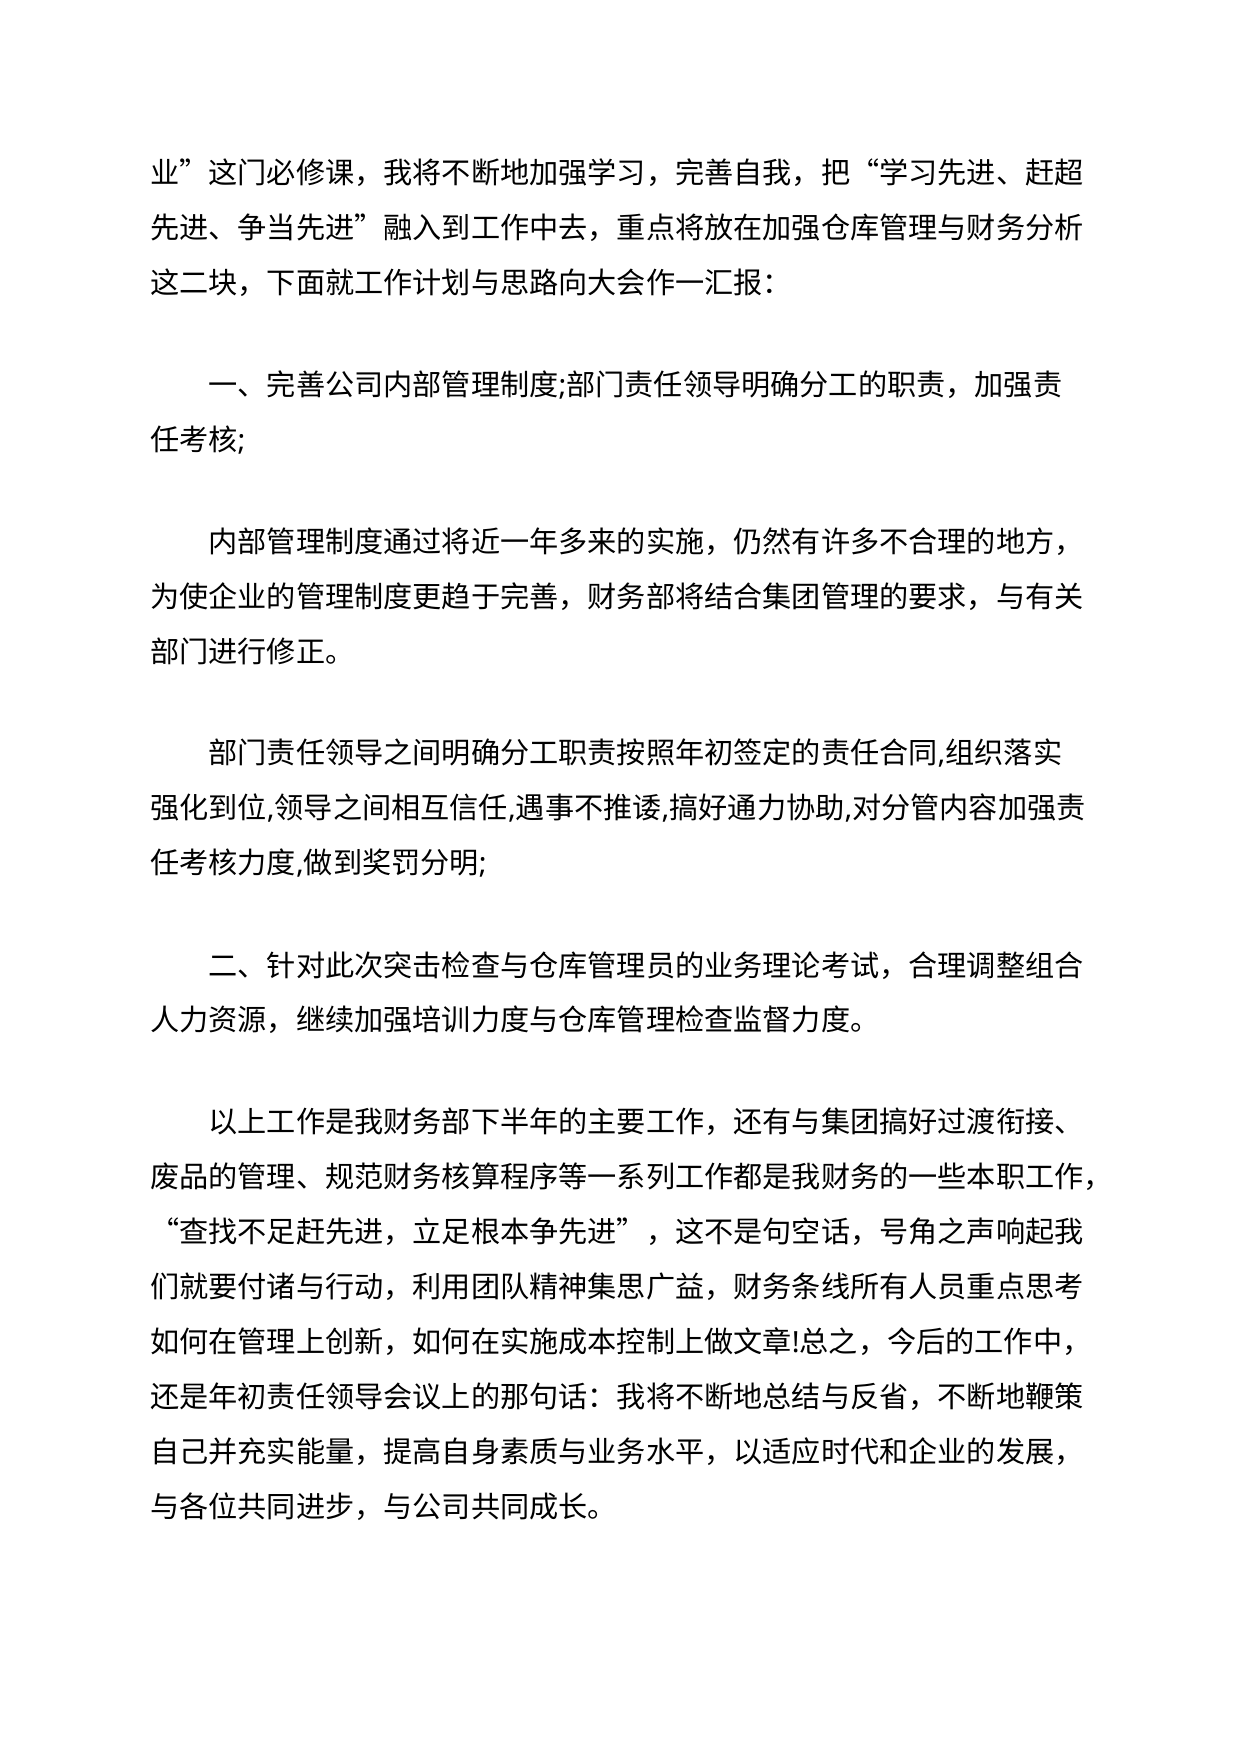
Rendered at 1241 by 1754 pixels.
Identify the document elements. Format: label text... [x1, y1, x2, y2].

text 部门责任领导之间明确分工职责按照年初签定的责任合同,组织落实强化到位,领导之间相互信任,遇事不推诿,搞好通力协助,对分管内容加强责任考核力度,做到奖罚分明; [150, 730, 1090, 882]
text 以上工作是我财务部下半年的主要工作，还有与集团搞好过渡衔接、废品的管理、规范财务核算程序等一系列工作都是我财务的一些本职工作，“查找不足赶先进，立足根本争先进”，这不是句空话，号角之声响起我们就要付诸与行动，利用团队精神集思广益，财务条线所有人员重点思考如何在管理上创新，如何在实施成本控制上做文章!总之，今后的工作中，还是年初责任领导会议上的那句话：我将不断地总结与反省，不断地鞭策自己并充实能量，提高自身素质与业务水平，以适应时代和企业的发展，与各位共同进步，与公司共同成长。 [150, 1099, 1090, 1525]
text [150, 150, 1090, 302]
text 一、完善公司内部管理制度;部门责任领导明确分工的职责，加强责任考核; [150, 362, 1090, 459]
text 内部管理制度通过将近一年多来的实施，仍然有许多不合理的地方，为使企业的管理制度更趋于完善，财务部将结合集团管理的要求，与有关部门进行修正。 [150, 518, 1090, 671]
text 二、针对此次突击检查与仓库管理员的业务理论考试，合理调整组合人力资源，继续加强培训力度与仓库管理检查监督力度。 [150, 942, 1090, 1039]
